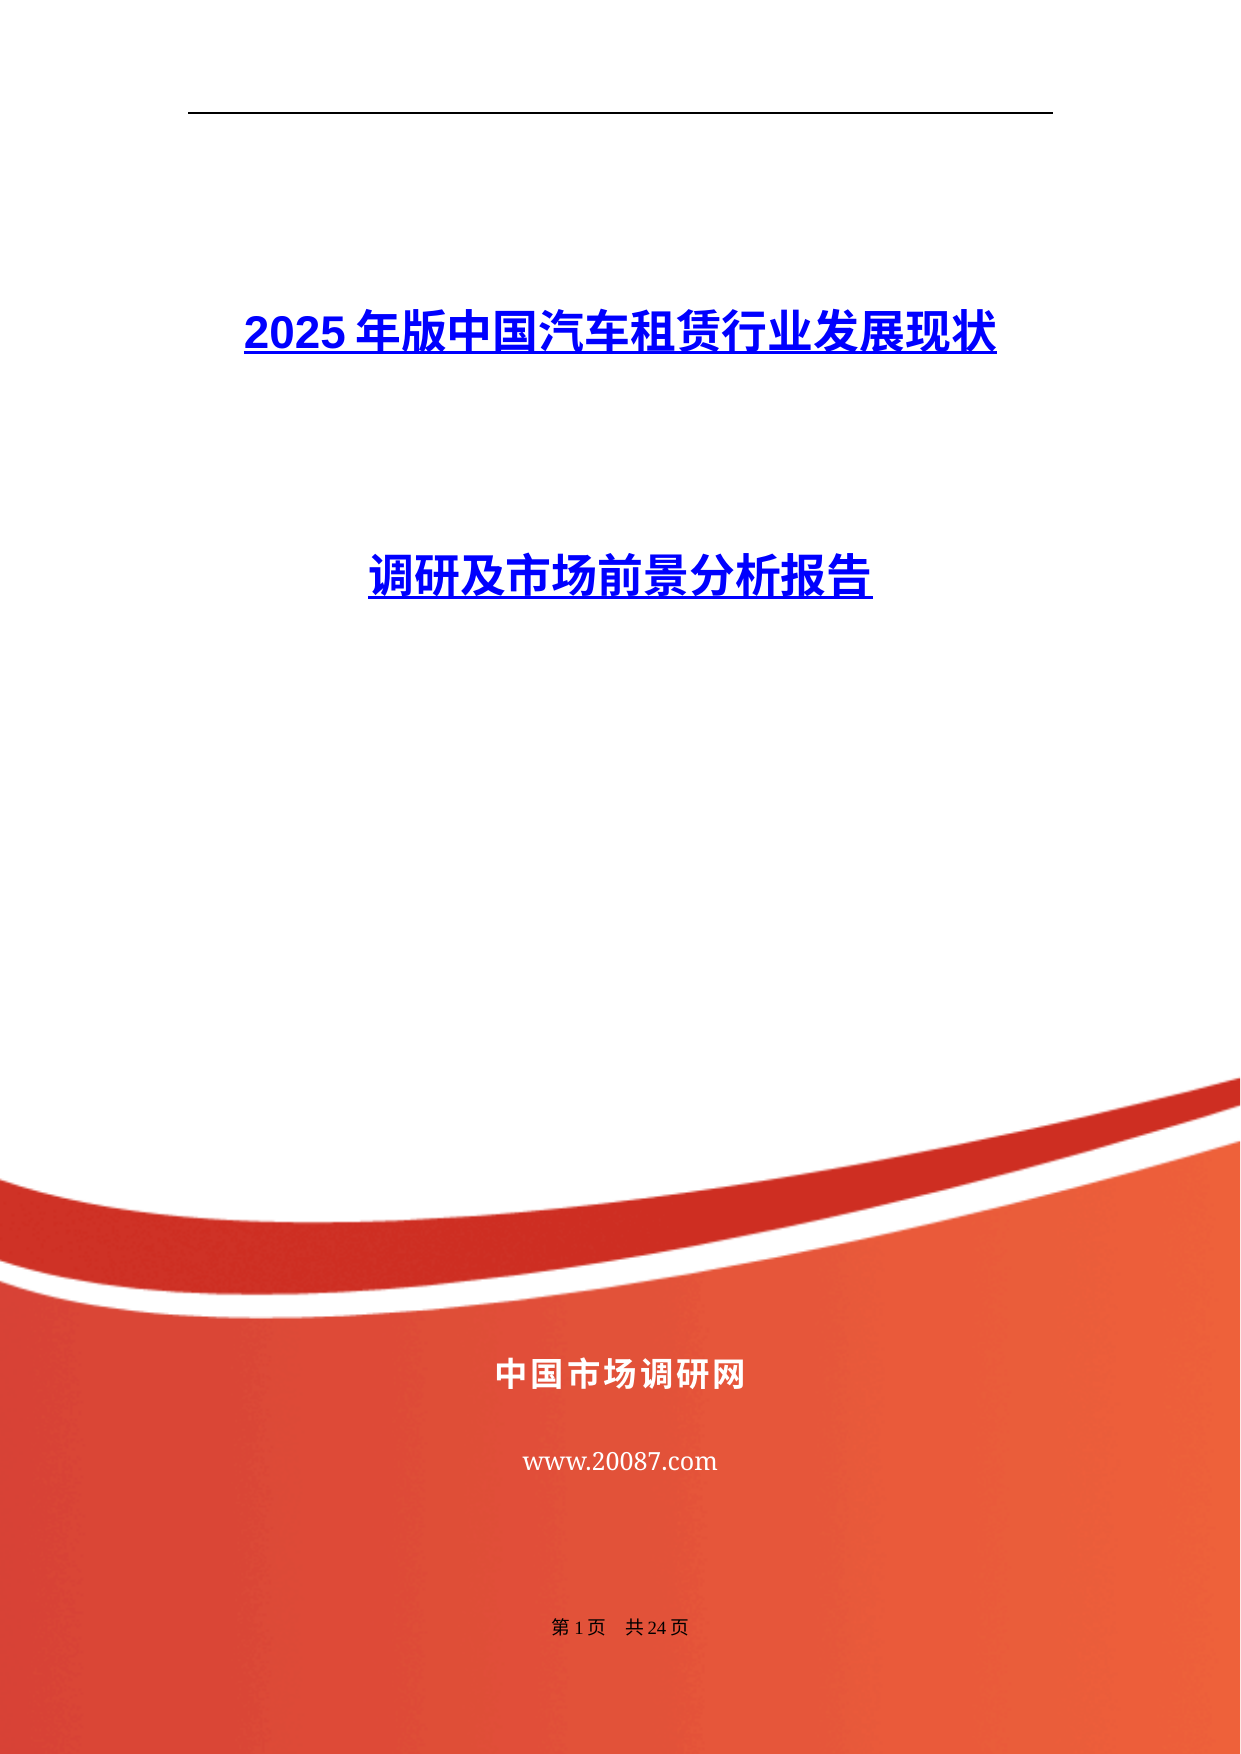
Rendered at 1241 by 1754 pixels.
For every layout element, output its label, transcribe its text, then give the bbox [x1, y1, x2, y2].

table_header 2025年版中国汽车租赁行业发展现状调研及市场前景分析报告 [188, 207, 1053, 773]
text www.20087.com [187, 1428, 1053, 1493]
subtitle 中国市场调研网 [187, 1339, 1053, 1404]
picture [0, 1006, 1241, 1754]
